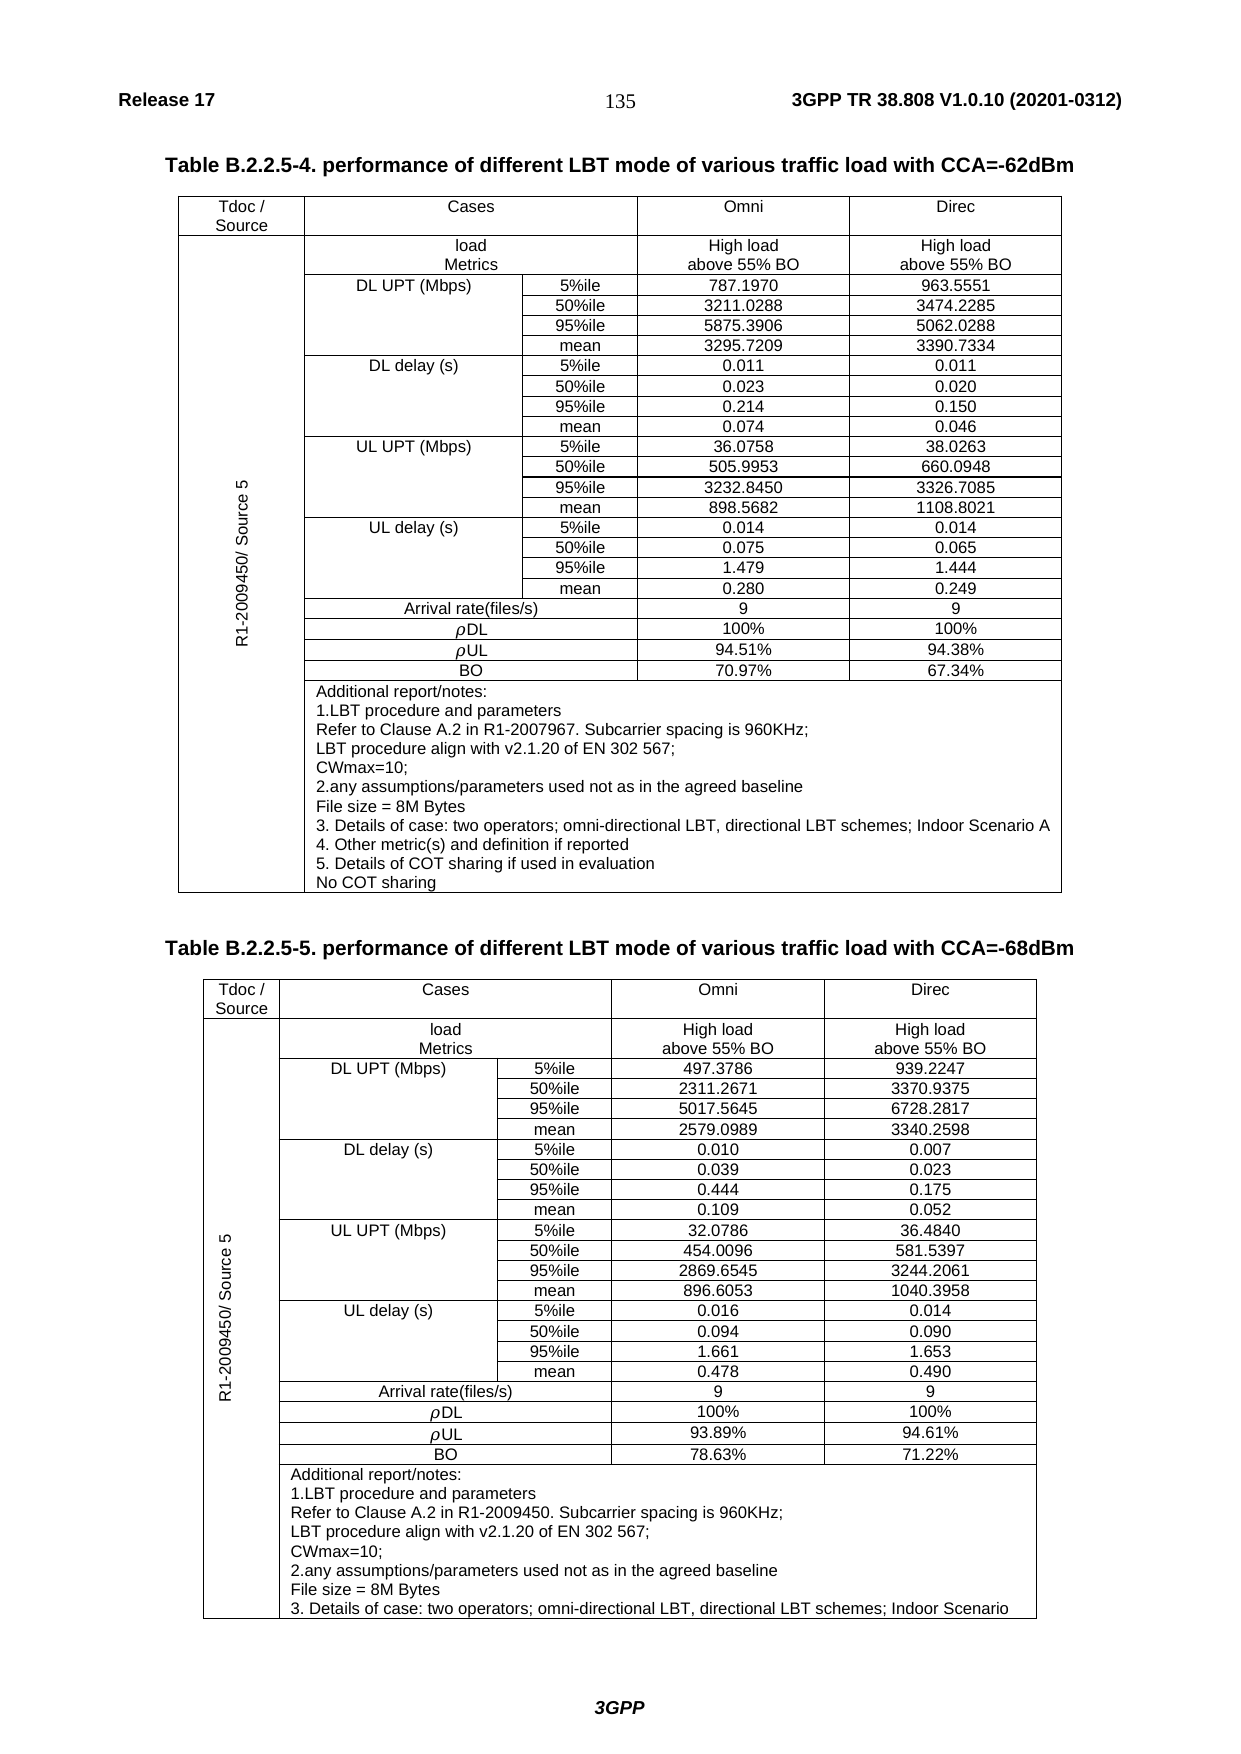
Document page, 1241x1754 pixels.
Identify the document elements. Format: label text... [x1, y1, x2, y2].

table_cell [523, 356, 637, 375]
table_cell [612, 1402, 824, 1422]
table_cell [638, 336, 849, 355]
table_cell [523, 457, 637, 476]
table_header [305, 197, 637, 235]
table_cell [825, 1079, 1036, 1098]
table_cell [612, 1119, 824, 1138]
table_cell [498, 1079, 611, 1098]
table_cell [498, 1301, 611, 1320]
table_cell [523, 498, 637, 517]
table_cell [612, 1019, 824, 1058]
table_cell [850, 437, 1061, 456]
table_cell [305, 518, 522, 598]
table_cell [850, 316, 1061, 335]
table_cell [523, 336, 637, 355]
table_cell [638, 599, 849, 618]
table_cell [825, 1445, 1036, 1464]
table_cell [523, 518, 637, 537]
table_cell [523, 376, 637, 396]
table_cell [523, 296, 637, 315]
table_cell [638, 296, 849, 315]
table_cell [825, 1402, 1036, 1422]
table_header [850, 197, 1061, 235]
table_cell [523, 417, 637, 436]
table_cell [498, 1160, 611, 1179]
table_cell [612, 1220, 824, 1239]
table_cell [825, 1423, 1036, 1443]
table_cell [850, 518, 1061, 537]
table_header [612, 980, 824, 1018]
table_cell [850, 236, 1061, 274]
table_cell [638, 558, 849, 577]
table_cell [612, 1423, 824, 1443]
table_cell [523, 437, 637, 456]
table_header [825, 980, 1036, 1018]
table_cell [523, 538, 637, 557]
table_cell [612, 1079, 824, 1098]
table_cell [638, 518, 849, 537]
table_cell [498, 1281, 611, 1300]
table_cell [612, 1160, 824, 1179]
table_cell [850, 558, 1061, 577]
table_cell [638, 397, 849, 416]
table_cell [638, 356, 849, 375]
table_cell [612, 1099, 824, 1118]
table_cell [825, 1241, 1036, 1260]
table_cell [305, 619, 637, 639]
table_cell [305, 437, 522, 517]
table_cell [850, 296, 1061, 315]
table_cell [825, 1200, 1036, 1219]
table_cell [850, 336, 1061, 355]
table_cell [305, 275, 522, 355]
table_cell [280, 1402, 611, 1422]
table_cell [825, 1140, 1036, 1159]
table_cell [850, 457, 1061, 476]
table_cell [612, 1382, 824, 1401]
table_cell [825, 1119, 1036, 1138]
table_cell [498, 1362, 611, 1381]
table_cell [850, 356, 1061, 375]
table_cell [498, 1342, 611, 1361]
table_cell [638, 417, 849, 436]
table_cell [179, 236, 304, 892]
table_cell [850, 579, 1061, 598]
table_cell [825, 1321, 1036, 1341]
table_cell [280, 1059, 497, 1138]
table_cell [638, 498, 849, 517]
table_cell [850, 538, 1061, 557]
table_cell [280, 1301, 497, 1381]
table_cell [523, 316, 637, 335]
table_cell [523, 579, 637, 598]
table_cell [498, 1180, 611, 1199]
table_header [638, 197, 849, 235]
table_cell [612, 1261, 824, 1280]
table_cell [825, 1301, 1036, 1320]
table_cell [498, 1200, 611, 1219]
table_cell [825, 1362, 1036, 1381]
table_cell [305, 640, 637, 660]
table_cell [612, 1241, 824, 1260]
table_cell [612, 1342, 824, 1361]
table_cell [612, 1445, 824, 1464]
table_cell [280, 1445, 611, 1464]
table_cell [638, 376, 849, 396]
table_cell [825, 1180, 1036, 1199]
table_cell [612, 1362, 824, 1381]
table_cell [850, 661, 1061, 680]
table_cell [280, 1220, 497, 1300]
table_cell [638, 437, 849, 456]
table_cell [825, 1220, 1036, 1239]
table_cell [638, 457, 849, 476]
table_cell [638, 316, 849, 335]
text Table B.2.2.5-5. performance of different LBT mode of various traffic load with CCA=-68dBm [118, 936, 1122, 960]
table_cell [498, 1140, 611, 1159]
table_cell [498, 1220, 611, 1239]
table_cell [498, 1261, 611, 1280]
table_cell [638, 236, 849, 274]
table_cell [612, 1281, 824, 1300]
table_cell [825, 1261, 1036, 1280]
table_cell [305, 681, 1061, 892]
text Table B.2.2.5-4. performance of different LBT mode of various traffic load with CCA=-62dBm [118, 153, 1122, 177]
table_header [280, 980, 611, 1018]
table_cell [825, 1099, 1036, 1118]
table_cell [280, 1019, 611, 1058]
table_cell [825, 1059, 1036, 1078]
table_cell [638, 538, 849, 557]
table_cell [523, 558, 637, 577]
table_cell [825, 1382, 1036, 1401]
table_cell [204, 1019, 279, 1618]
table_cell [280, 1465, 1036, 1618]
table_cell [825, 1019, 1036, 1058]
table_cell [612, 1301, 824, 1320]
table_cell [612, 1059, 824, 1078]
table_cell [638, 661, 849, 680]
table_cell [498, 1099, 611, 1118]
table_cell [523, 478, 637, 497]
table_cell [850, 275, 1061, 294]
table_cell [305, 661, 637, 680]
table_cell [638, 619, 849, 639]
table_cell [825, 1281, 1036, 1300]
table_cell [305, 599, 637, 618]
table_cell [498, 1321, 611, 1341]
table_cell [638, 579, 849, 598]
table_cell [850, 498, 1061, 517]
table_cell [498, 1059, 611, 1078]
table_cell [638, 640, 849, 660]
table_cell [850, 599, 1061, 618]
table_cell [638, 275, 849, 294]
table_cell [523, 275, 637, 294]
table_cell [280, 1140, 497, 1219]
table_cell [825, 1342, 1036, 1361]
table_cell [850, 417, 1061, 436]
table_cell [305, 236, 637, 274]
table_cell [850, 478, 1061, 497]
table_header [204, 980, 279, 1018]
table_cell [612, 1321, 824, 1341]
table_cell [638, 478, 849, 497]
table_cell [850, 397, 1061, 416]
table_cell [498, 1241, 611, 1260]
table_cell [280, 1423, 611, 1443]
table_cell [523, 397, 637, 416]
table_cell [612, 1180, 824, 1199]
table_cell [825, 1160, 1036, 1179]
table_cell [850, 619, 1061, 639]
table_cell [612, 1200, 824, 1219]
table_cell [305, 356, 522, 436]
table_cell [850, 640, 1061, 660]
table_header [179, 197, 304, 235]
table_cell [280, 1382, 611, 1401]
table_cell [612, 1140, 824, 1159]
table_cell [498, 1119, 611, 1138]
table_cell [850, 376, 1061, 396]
